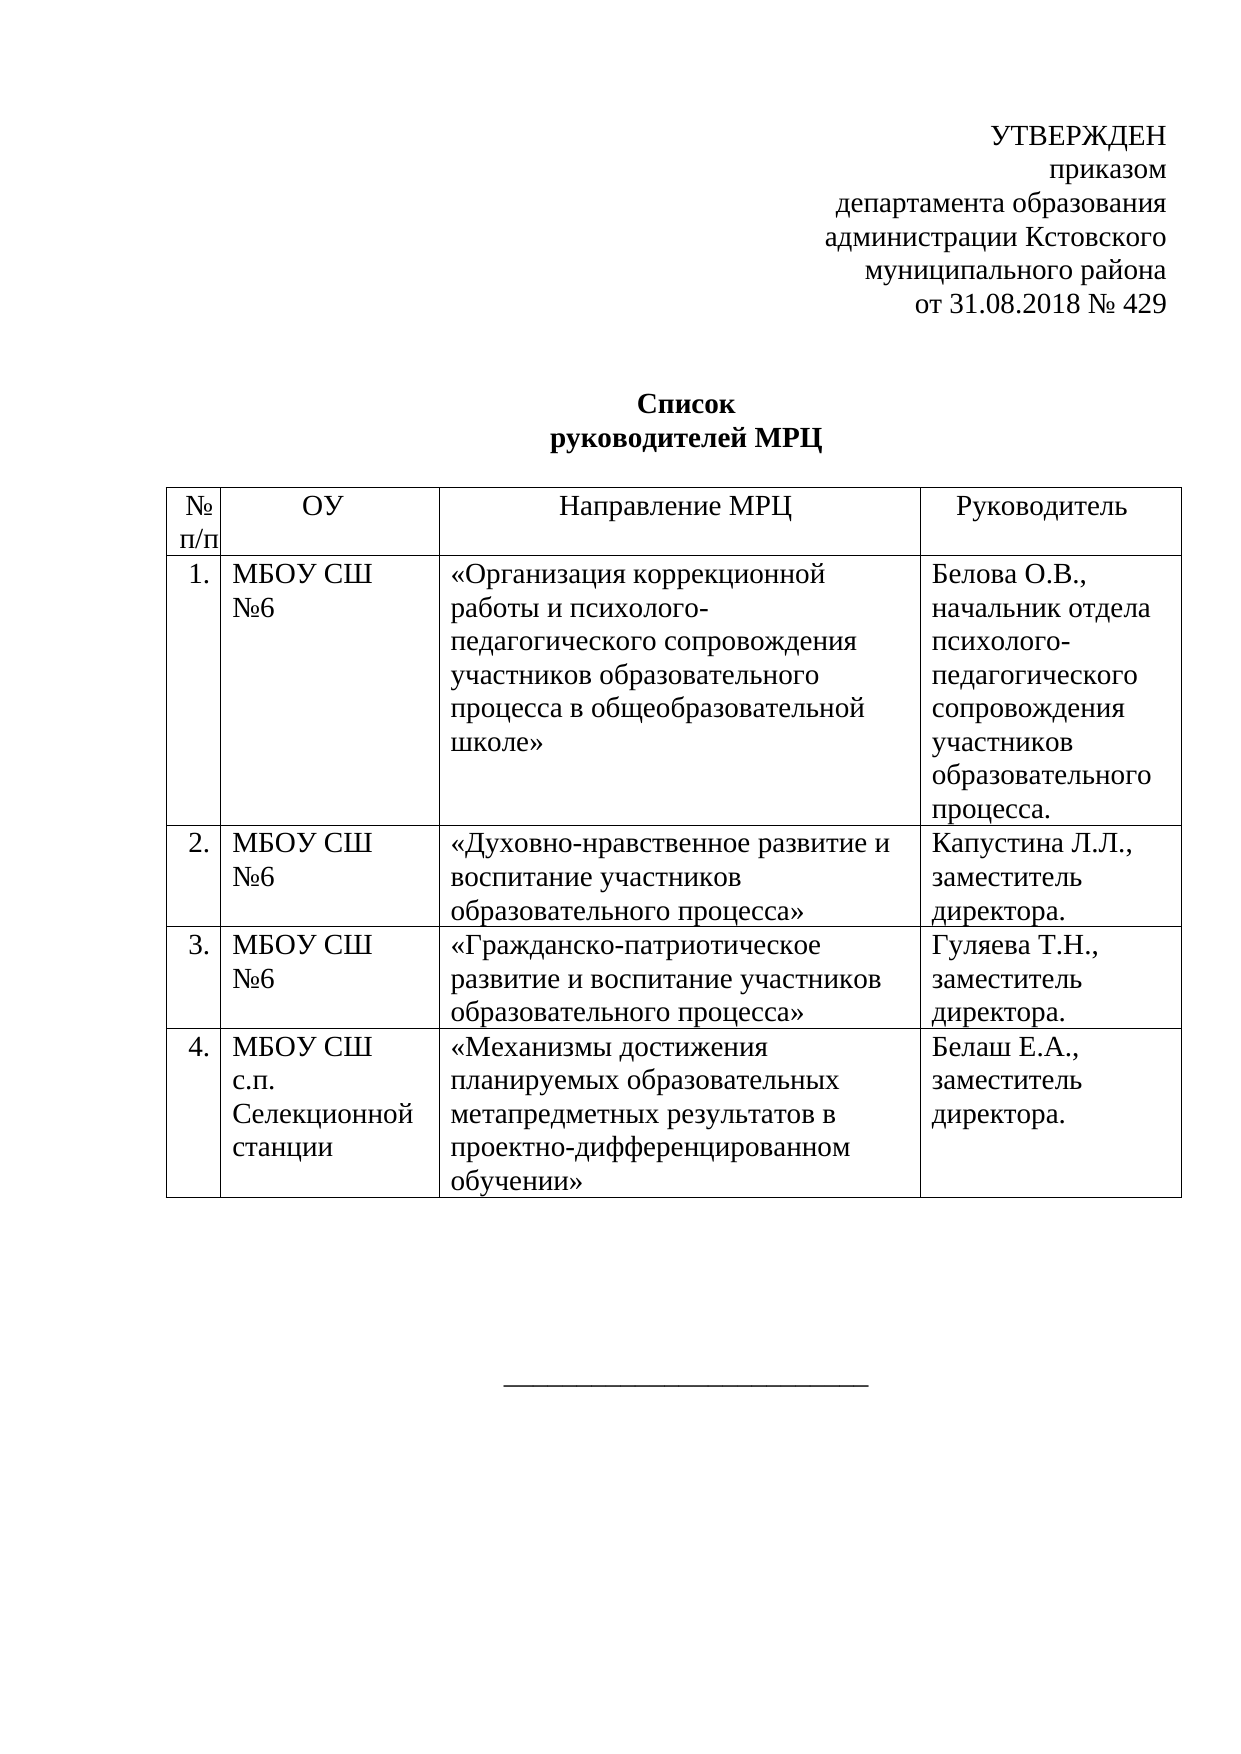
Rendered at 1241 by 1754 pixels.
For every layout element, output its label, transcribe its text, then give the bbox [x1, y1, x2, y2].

text администрации Кстовского [177, 219, 1167, 252]
table_cell «Гражданско-патриотическое развитие и воспитание участников образовательного процесса» [440, 927, 920, 1028]
text муниципального района [177, 252, 1167, 286]
table_cell МБОУ СШ №6 [221, 826, 439, 926]
table_cell 3. [167, 927, 220, 1028]
table_cell 4. [167, 1029, 220, 1197]
table_cell МБОУ СШ №6 [221, 927, 439, 1028]
table_cell «Механизмы достижения планируемых образовательных метапредметных результатов в проектно-дифференцированном обучении» [440, 1029, 920, 1197]
text приказом [177, 152, 1167, 185]
table_cell Белова О.В., начальник отдела психолого-педагогического сопровождения участников образовательного процесса. [921, 556, 1181, 824]
table_header ОУ [221, 488, 439, 555]
text руководителей МРЦ [177, 420, 1195, 453]
table_header Руководитель [921, 488, 1181, 555]
table_header Направление МРЦ [440, 488, 920, 555]
table_cell Белаш Е.А., заместитель директора. [921, 1029, 1181, 1197]
text УТВЕРЖДЕН [177, 118, 1167, 152]
table_cell «Организация коррекционной работы и психолого-педагогического сопровождения участников образовательного процесса в общеобразовательной школе» [440, 556, 920, 824]
table_cell Гуляева Т.Н., заместитель директора. [921, 927, 1181, 1028]
table_cell «Духовно-нравственное развитие и воспитание участников образовательного процесса» [440, 826, 920, 926]
table_cell 2. [167, 826, 220, 926]
text _________________________ [177, 1356, 1195, 1389]
text Список [177, 386, 1195, 420]
table_cell Капустина Л.Л., заместитель директора. [921, 826, 1181, 926]
text департамента образования [177, 185, 1167, 219]
text от 31.08.2018 № 429 [177, 286, 1167, 319]
table_cell МБОУ СШ с.п. Селекционной станции [221, 1029, 439, 1197]
table_cell МБОУ СШ №6 [221, 556, 439, 824]
table_header № п/п [167, 488, 220, 555]
table_cell 1. [167, 556, 220, 824]
